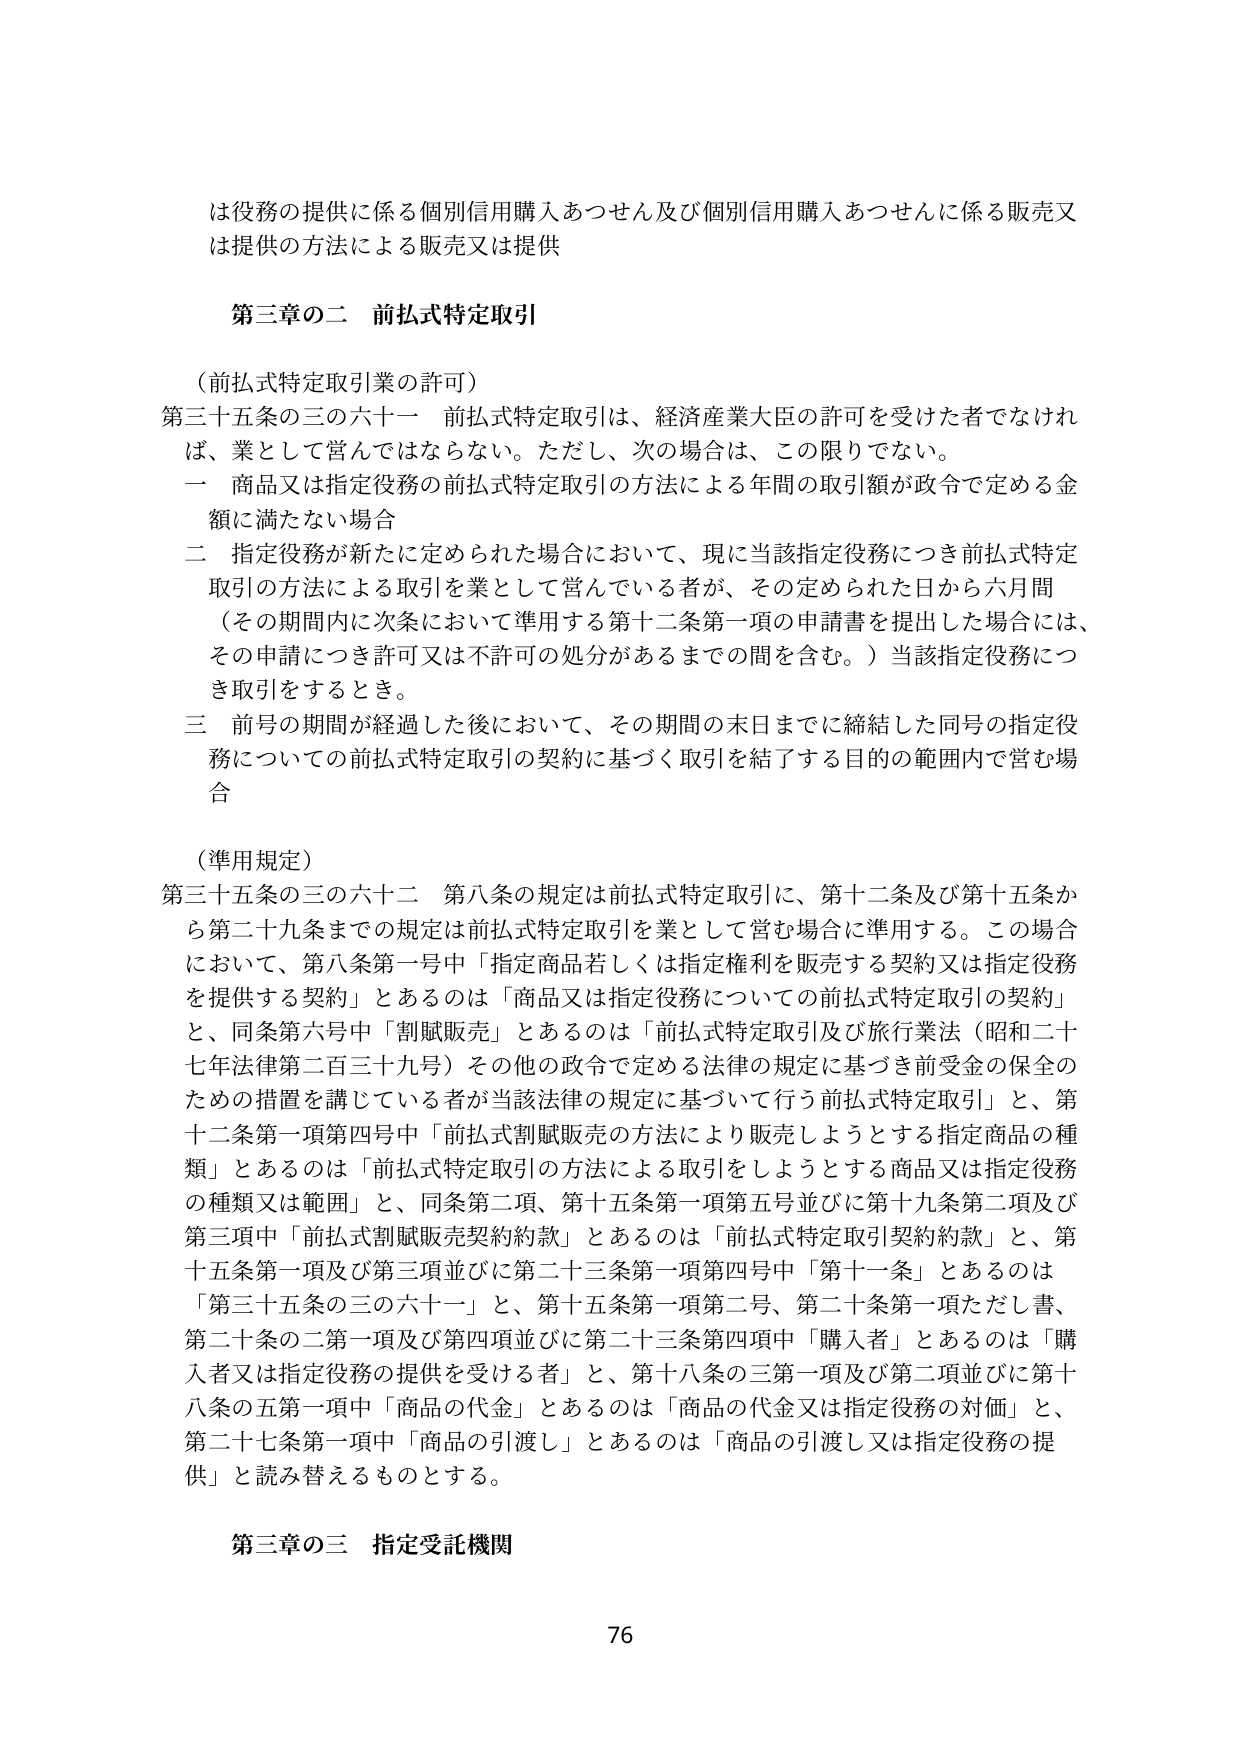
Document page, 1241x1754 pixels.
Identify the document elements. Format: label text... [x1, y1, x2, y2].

text 二 指定役務が新たに定められた場合において、現に当該指定役務につき前払式特定取引の方法による取引を業として営んでいる者が、その定められた日から六月間（その期間内に次条において準用する第十二条第一項の申請書を提出した場合には、その申請につき許可又は不許可の処分があるまでの間を含む。）当該指定役務につき取引をするとき。 [184, 535, 1079, 706]
text 一 商品又は指定役務の前払式特定取引の方法による年間の取引額が政令で定める金額に満たない場合 [184, 467, 1079, 535]
text 三 前号の期間が経過した後において、その期間の末日までに締結した同号の指定役務についての前払式特定取引の契約に基づく取引を結了する目的の範囲内で営む場合 [184, 706, 1079, 809]
text （前払式特定取引業の許可） [184, 364, 1079, 399]
text 第三十五条の三の六十二 第八条の規定は前払式特定取引に、第十二条及び第十五条から第二十九条までの規定は前払式特定取引を業として営む場合に準用する。この場合において、第八条第一号中「指定商品若しくは指定権利を販売する契約又は指定役務を提供する契約」とあるのは「商品又は指定役務についての前払式特定取引の契約」と、同条第六号中「割賦販売」とあるのは「前払式特定取引及び旅行業法（昭和二十七年法律第二百三十九号）その他の政令で定める法律の規定に基づき前受金の保全のための措置を講じている者が当該法律の規定に基づいて行う前払式特定取引」と、第十二条第一項第四号中「前払式割賦販売の方法により販売しようとする指定商品の種類」とあるのは「前払式特定取引の方法による取引をしようとする商品又は指定役務の種類又は範囲」と、同条第二項、第十五条第一項第五号並びに第十九条第二項及び第三項中「前払式割賦販売契約約款」とあるのは「前払式特定取引契約約款」と、第十五条第一項及び第三項並びに第二十三条第一項第四号中「第十一条」とあるのは「第三十五条の三の六十一」と、第十五条第一項第二号、第二十条第一項ただし書、第二十条の二第一項及び第四項並びに第二十三条第四項中「購入者」とあるのは「購入者又は指定役務の提供を受ける者」と、第十八条の三第一項及び第二項並びに第十八条の五第一項中「商品の代金」とあるのは「商品の代金又は指定役務の対価」と、第二十七条第一項中「商品の引渡し」とあるのは「商品の引渡し又は指定役務の提供」と読み替えるものとする。 [161, 877, 1079, 1492]
text 第三十五条の三の六十一 前払式特定取引は、経済産業大臣の許可を受けた者でなければ、業として営んではならない。ただし、次の場合は、この限りでない。 [161, 399, 1079, 467]
text 第三章の二 前払式特定取引 [230, 296, 1079, 330]
text 第三章の三 指定受託機関 [230, 1526, 1079, 1560]
text （準用規定） [184, 843, 1079, 877]
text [184, 194, 1079, 262]
